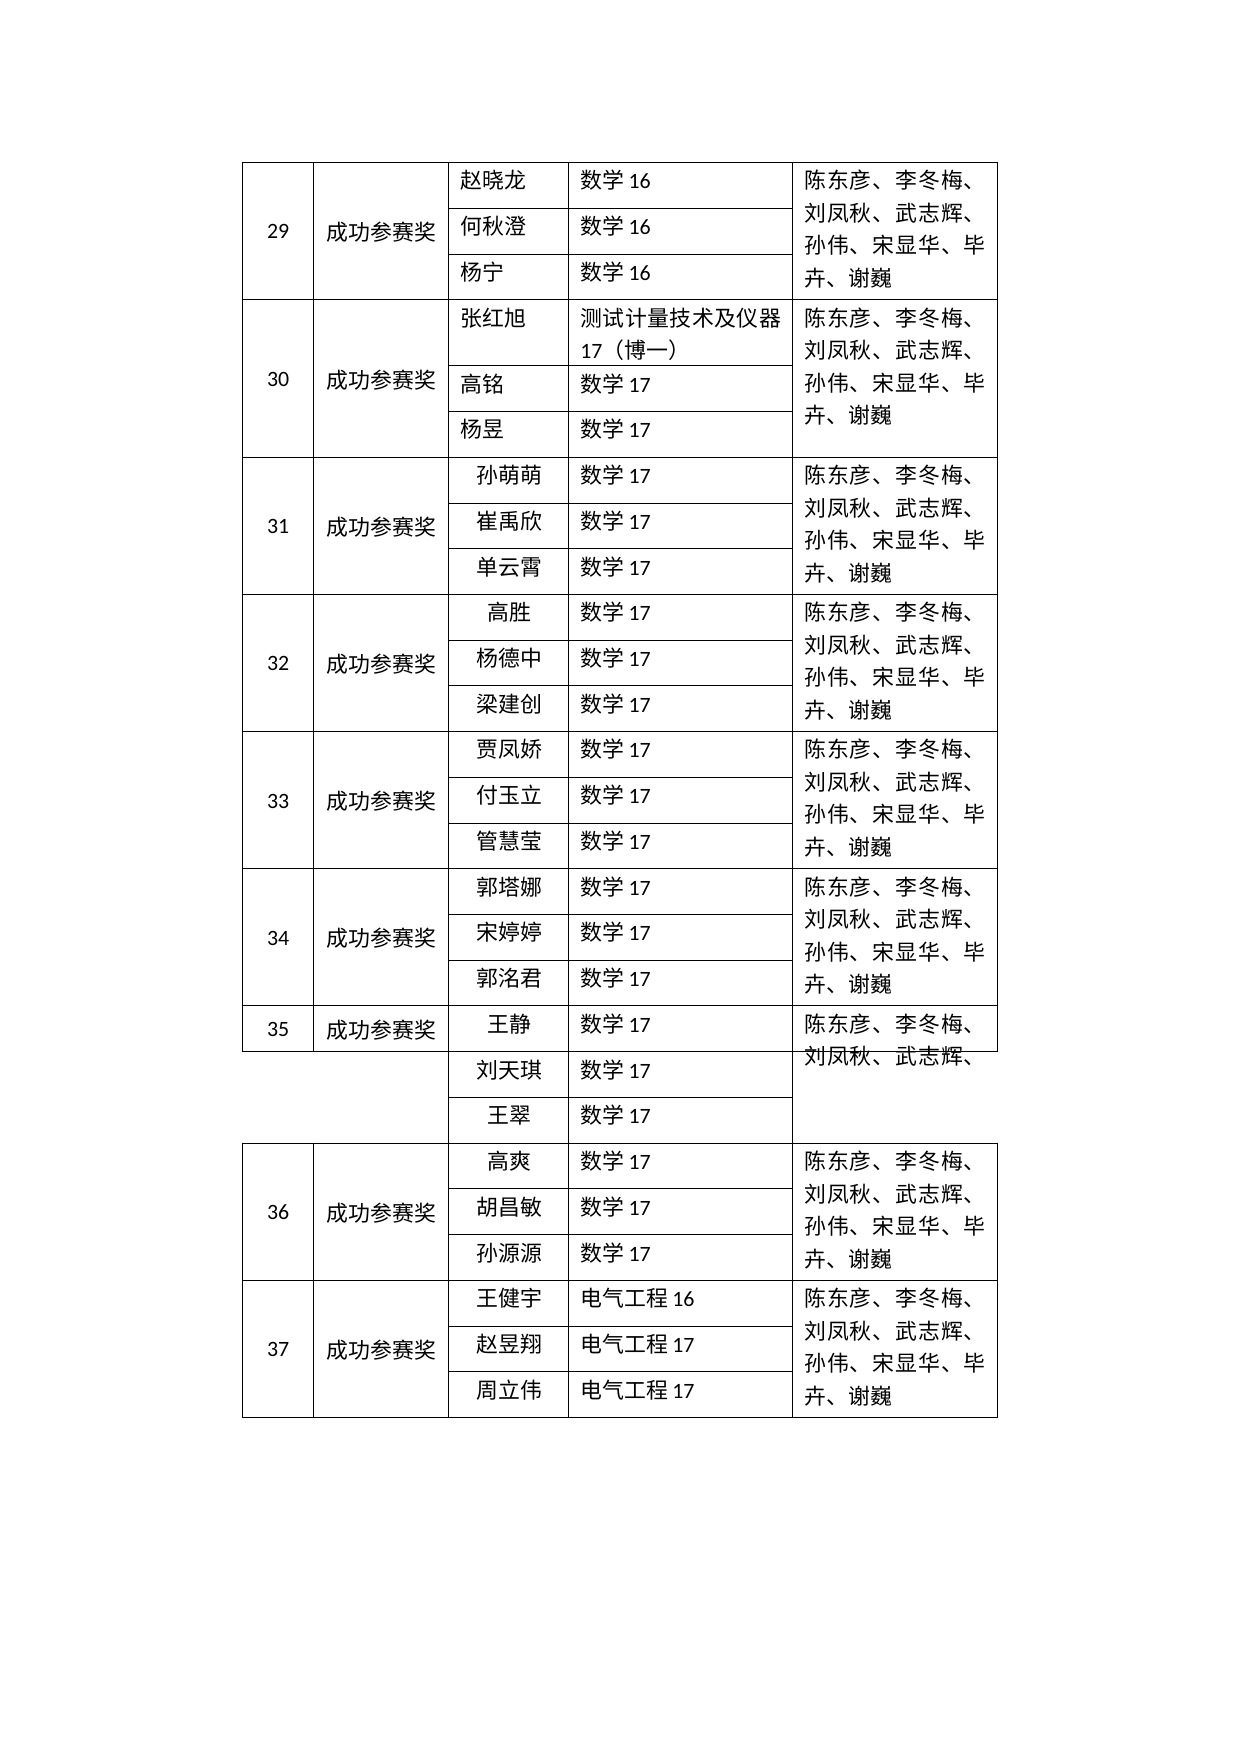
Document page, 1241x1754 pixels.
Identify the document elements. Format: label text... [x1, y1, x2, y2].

table_cell 高铭 [449, 366, 568, 411]
table_cell 数学17 [569, 686, 792, 731]
table_cell 陈东彦、李冬梅、刘凤秋、武志辉、孙伟、宋显华、毕卉、谢巍 [793, 300, 997, 457]
table_cell 杨德中 [449, 641, 568, 685]
table_cell 数学16 [569, 255, 792, 299]
table_cell 张红旭 [449, 300, 568, 365]
table_cell 数学17 [569, 1052, 792, 1097]
table_cell 电气工程17 [569, 1327, 792, 1371]
table_cell 孙萌萌 [449, 458, 568, 502]
table_cell 成功参赛奖 [314, 1144, 448, 1280]
table_cell 33 [243, 732, 313, 868]
table_cell 杨昱 [449, 412, 568, 457]
table_cell 王静 [449, 1006, 568, 1051]
table_cell 成功参赛奖 [314, 458, 448, 594]
table_cell 成功参赛奖 [314, 300, 448, 457]
table_cell 成功参赛奖 [314, 163, 448, 299]
table_cell 成功参赛奖 [314, 1006, 448, 1051]
table_cell 王翠 [449, 1098, 568, 1143]
table_cell 杨宁 [449, 255, 568, 299]
table_cell 单云霄 [449, 549, 568, 594]
table_cell 31 [243, 458, 313, 594]
table_cell 梁建创 [449, 686, 568, 731]
table_cell 何秋澄 [449, 209, 568, 253]
table_cell 陈东彦、李冬梅、刘凤秋、武志辉、孙伟、宋显华、毕卉、谢巍 [793, 869, 997, 1005]
table_cell 数学17 [569, 1006, 792, 1051]
table_cell 数学16 [569, 209, 792, 253]
table_cell 35 [243, 1006, 313, 1051]
table_cell 成功参赛奖 [314, 595, 448, 731]
table_cell 高胜 [449, 595, 568, 639]
table_cell 成功参赛奖 [314, 1281, 448, 1417]
table_cell 陈东彦、李冬梅、刘凤秋、武志辉、孙伟、宋显华、毕卉、谢巍 [793, 458, 997, 594]
table_cell 数学17 [569, 961, 792, 1005]
table_cell 宋婷婷 [449, 915, 568, 960]
table_cell 数学17 [569, 366, 792, 411]
table_cell 胡昌敏 [449, 1189, 568, 1234]
table_cell 付玉立 [449, 778, 568, 822]
table_cell 高爽 [449, 1144, 568, 1188]
table_cell 数学17 [569, 1235, 792, 1280]
table_cell 37 [243, 1281, 313, 1417]
table_cell 成功参赛奖 [314, 869, 448, 1005]
table_cell 数学17 [569, 1189, 792, 1234]
table_cell 管慧莹 [449, 824, 568, 868]
table_cell 陈东彦、李冬梅、刘凤秋、武志辉、孙伟、宋显华、毕卉、谢巍 [793, 1006, 997, 1051]
table_cell 周立伟 [449, 1372, 568, 1417]
table_cell 陈东彦、李冬梅、刘凤秋、武志辉、孙伟、宋显华、毕卉、谢巍 [793, 595, 997, 731]
table_cell 数学16 [569, 163, 792, 208]
table_cell 成功参赛奖 [314, 732, 448, 868]
table_cell 数学17 [569, 778, 792, 822]
table_cell 数学17 [569, 1098, 792, 1143]
table_cell 王健宇 [449, 1281, 568, 1326]
table_cell 30 [243, 300, 313, 457]
table_cell 孙源源 [449, 1235, 568, 1280]
table_cell 数学17 [569, 412, 792, 457]
table_cell 数学17 [569, 458, 792, 502]
table_cell 电气工程16 [569, 1281, 792, 1326]
table_cell 29 [243, 163, 313, 299]
table_cell 32 [243, 595, 313, 731]
table_cell 数学17 [569, 1144, 792, 1188]
table_cell 刘天琪 [449, 1052, 568, 1097]
table_cell 郭洺君 [449, 961, 568, 1005]
table_cell 数学17 [569, 732, 792, 777]
table_cell 数学17 [569, 595, 792, 639]
table_cell 电气工程17 [569, 1372, 792, 1417]
table_cell 数学17 [569, 504, 792, 548]
table_cell 贾凤娇 [449, 732, 568, 777]
table_cell 郭塔娜 [449, 869, 568, 914]
table_cell 陈东彦、李冬梅、刘凤秋、武志辉、孙伟、宋显华、毕卉、谢巍 [793, 1281, 997, 1417]
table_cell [793, 163, 997, 299]
table_cell 赵晓龙 [449, 163, 568, 208]
table_cell 36 [243, 1144, 313, 1280]
table_cell 测试计量技术及仪器17（博一） [569, 300, 792, 365]
table_cell 数学17 [569, 869, 792, 914]
table_cell 数学17 [569, 549, 792, 594]
table_cell 陈东彦、李冬梅、刘凤秋、武志辉、孙伟、宋显华、毕卉、谢巍 [793, 1144, 997, 1280]
table_cell 赵昱翔 [449, 1327, 568, 1371]
table_cell 数学17 [569, 641, 792, 685]
table_cell 崔禹欣 [449, 504, 568, 548]
table_cell 数学17 [569, 824, 792, 868]
table_cell 数学17 [569, 915, 792, 960]
table_cell 陈东彦、李冬梅、刘凤秋、武志辉、孙伟、宋显华、毕卉、谢巍 [793, 732, 997, 868]
table_cell 34 [243, 869, 313, 1005]
